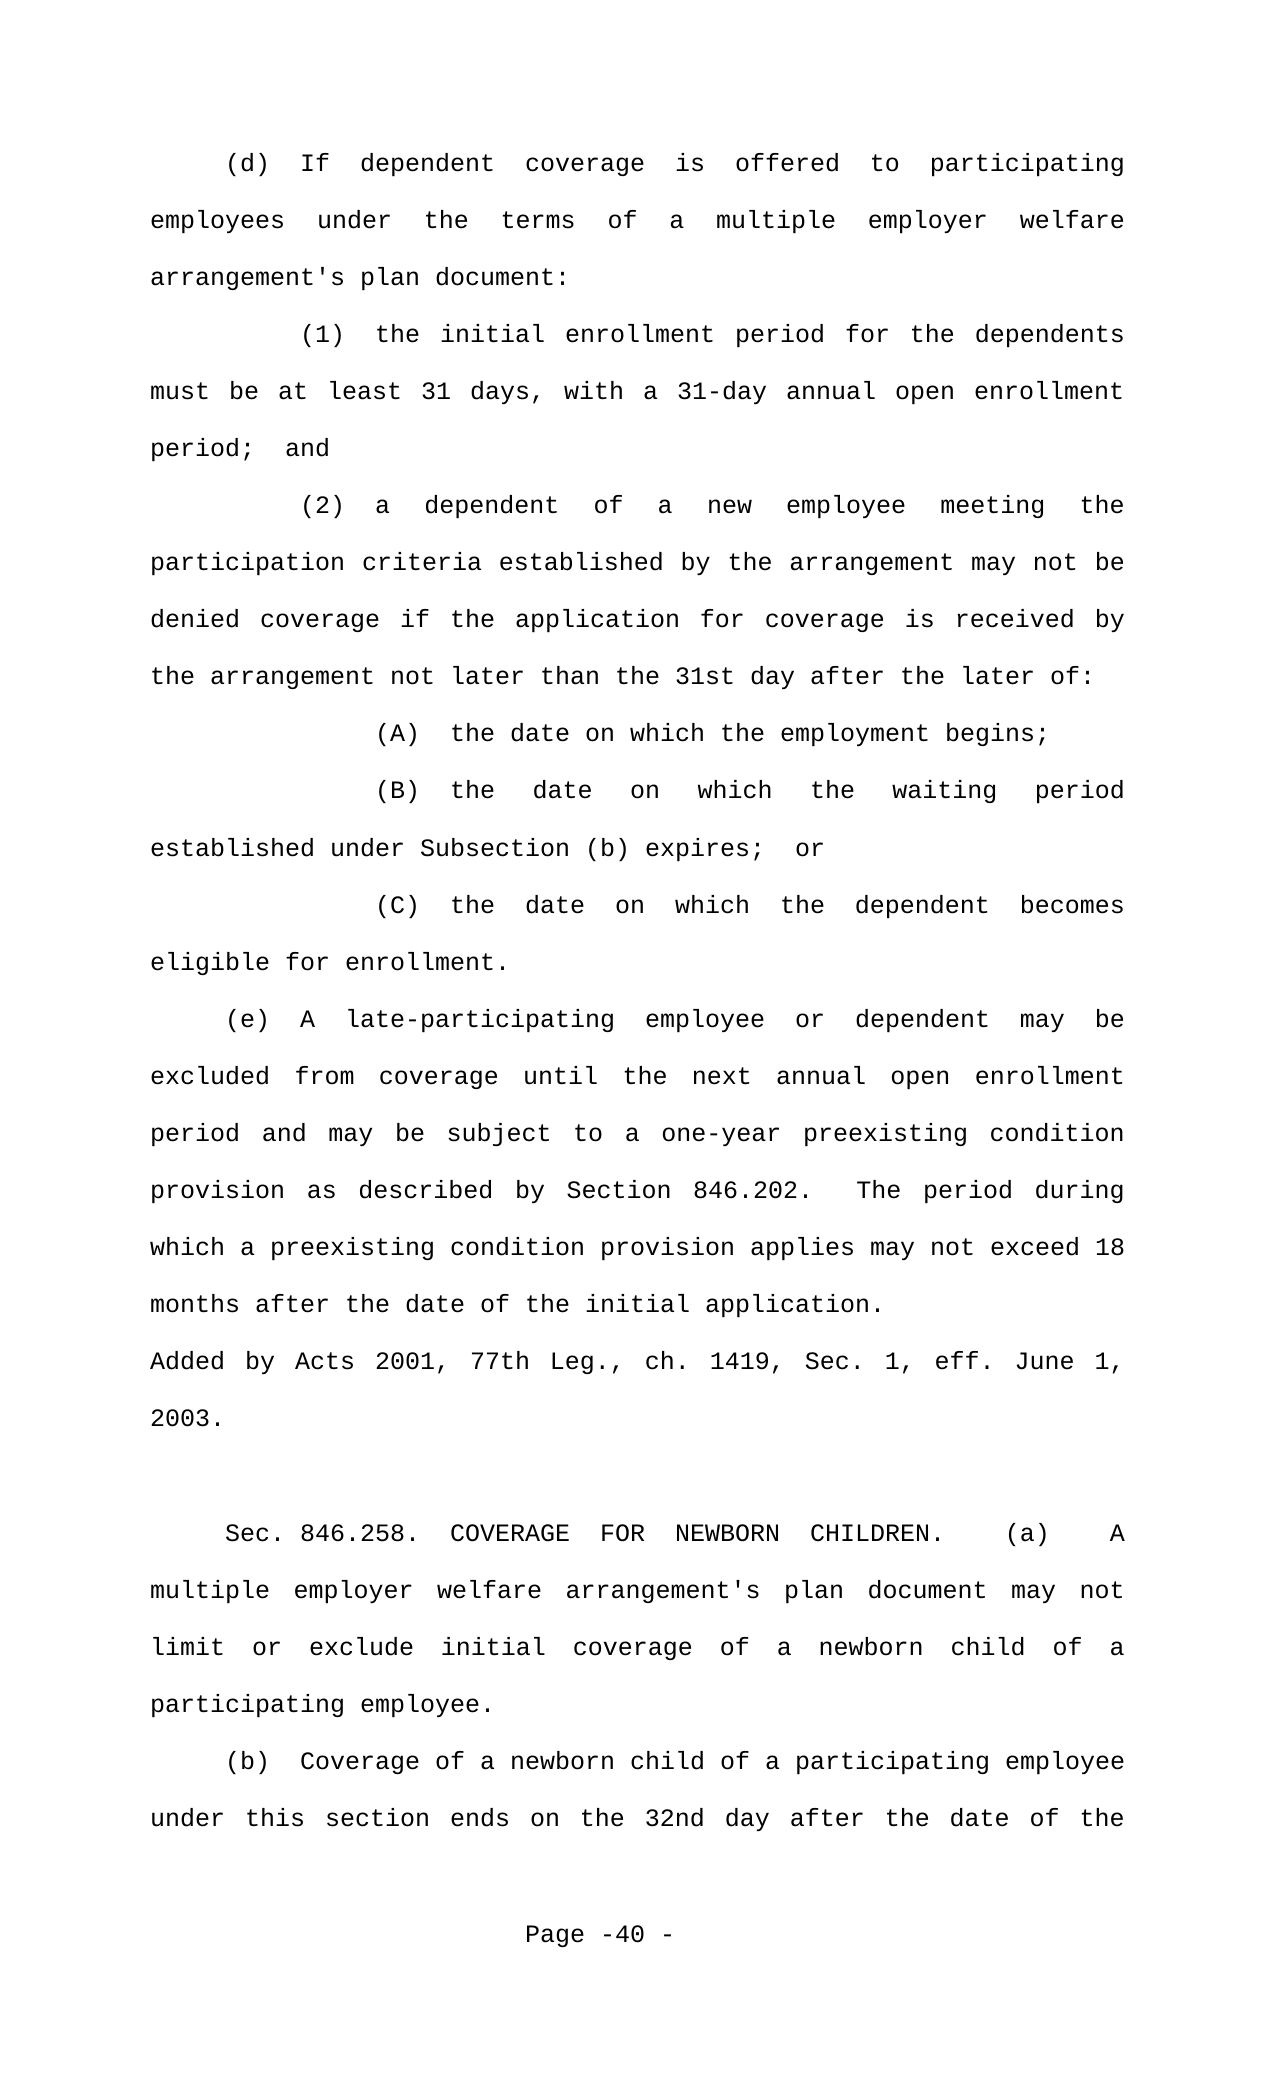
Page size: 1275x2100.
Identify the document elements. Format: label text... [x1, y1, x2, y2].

text (C) the date on which the dependent becomes eligible for enrollment. [150, 892, 1125, 978]
text (b) Coverage of a newborn child of a participating employee under this section ends on the 32nd day after the date of the child's birth unless: [150, 1748, 1125, 1834]
text (A) the date on which the employment begins; [150, 721, 1125, 749]
text (d) If dependent coverage is offered to participating employees under the terms of a multiple employer welfare arrangement's plan document: [150, 150, 1125, 293]
text (2) a dependent of a new employee meeting the participation criteria established by the arrangement may not be denied coverage if the application for coverage is received by the arrangement not later than the 31st day after the later of: [150, 492, 1125, 692]
text (e) A late-participating employee or dependent may be excluded from coverage until the next annual open enrollment period and may be subject to a one-year preexisting condition provision as described by Section 846.202. The period during which a preexisting condition provision applies may not exceed 18 months after the date of the initial application. [150, 1006, 1125, 1320]
text Added by Acts 2001, 77th Leg., ch. 1419, Sec. 1, eff. June 1, 2003. [150, 1349, 1125, 1434]
text (1) the initial enrollment period for the dependents must be at least 31 days, with a 31-day annual open enrollment period; and [150, 321, 1125, 464]
text (B) the date on which the waiting period established under Subsection (b) expires; or [150, 778, 1125, 863]
